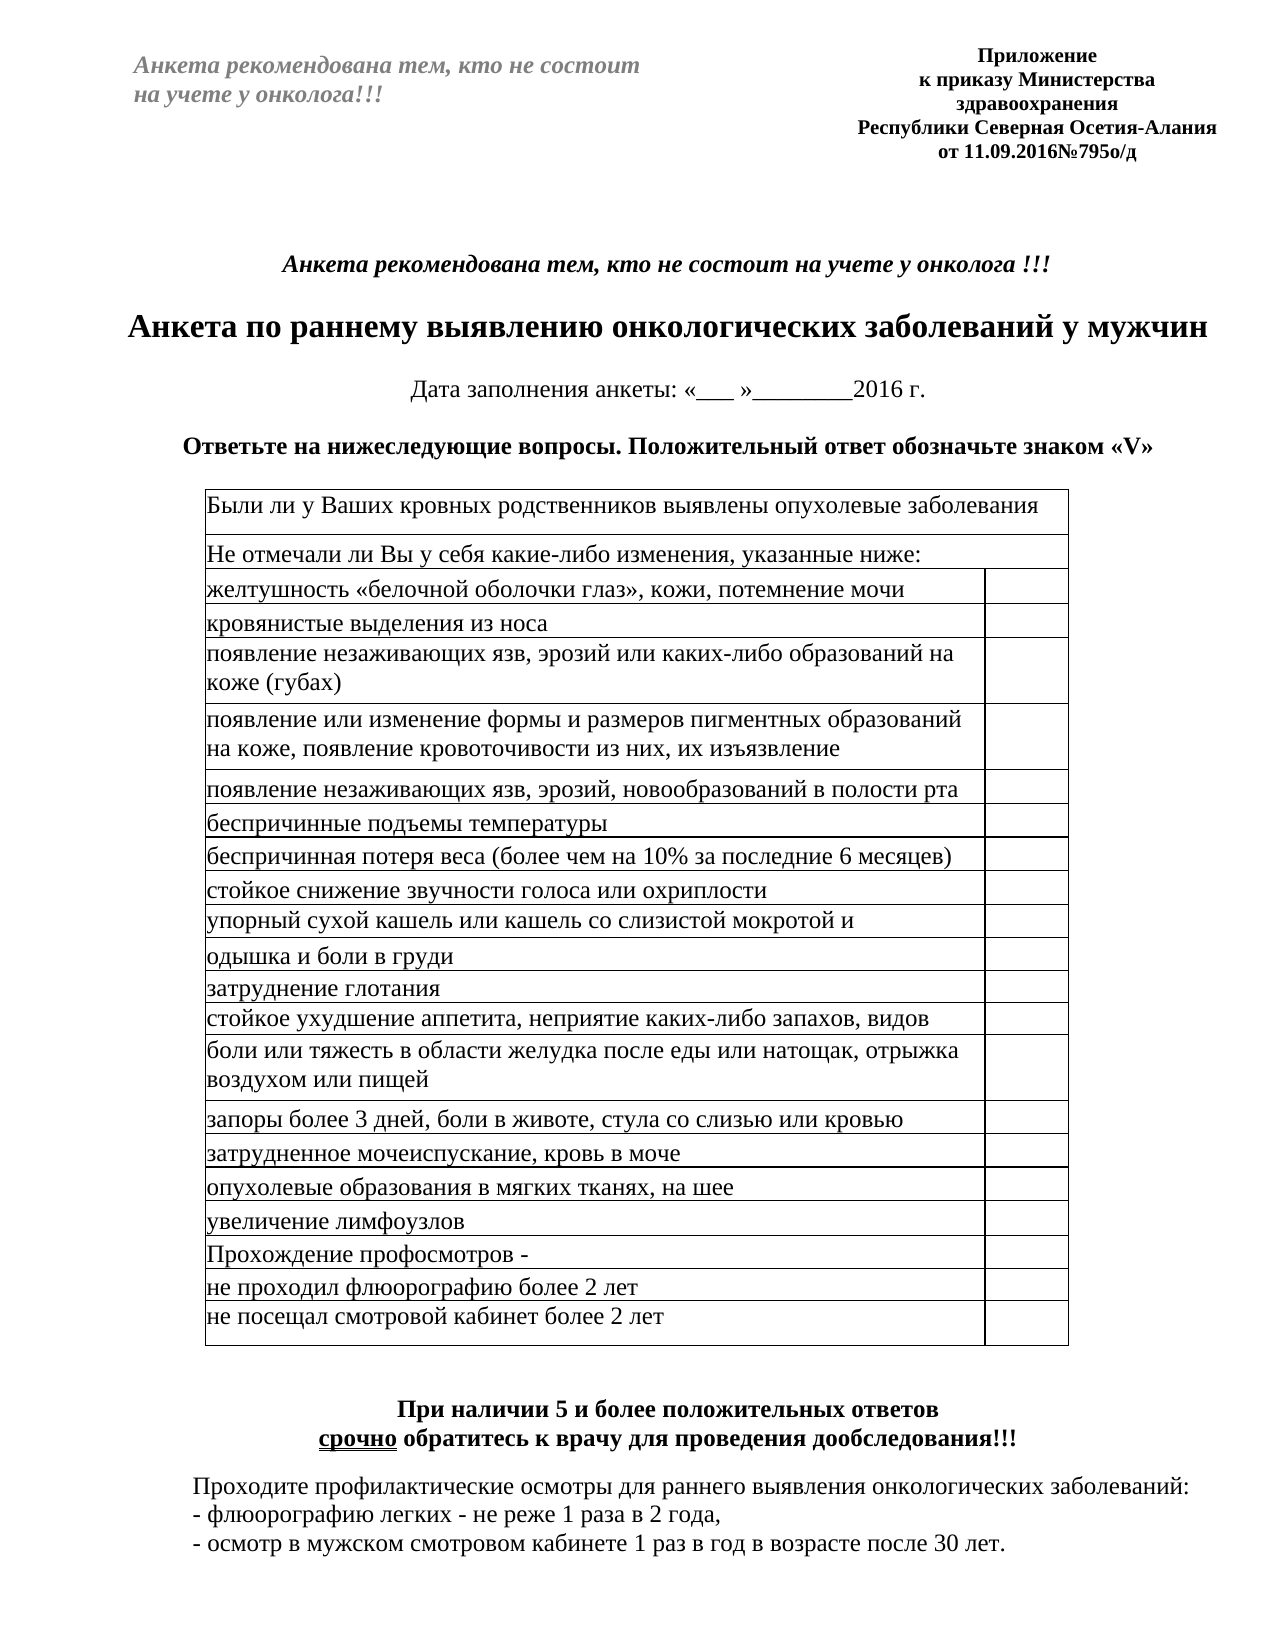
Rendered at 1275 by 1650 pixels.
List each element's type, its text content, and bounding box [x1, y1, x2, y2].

table_cell одышка и боли в груди [206, 938, 984, 970]
table_cell [986, 770, 1068, 802]
text Республики Северная Осетия-Алания [857, 115, 1217, 139]
table_cell [986, 638, 1068, 703]
table_cell [986, 604, 1068, 637]
table_cell желтушность «белочной оболочки глаз», кожи, потемнение мочи [206, 569, 984, 603]
table_cell не посещал смотровой кабинет более 2 лет [206, 1301, 984, 1345]
text от 11.09.2016№795о/д [857, 139, 1217, 163]
text - осмотр в мужском смотровом кабинете 1 раз в год в возрасте после 30 лет. [119, 1528, 1217, 1557]
table_cell боли или тяжесть в области желудка после еды или натощак, отрыжка воздухом или пищей [206, 1035, 984, 1100]
table_cell [986, 1236, 1068, 1268]
table_cell [986, 569, 1068, 603]
table_cell [986, 1134, 1068, 1166]
table_cell стойкое ухудшение аппетита, неприятие каких-либо запахов, видов пищи [206, 1003, 984, 1034]
table_cell стойкое снижение звучности голоса или охриплости [206, 871, 984, 904]
table_header Были ли у Ваших кровных родственников выявлены опухолевые заболевания [206, 490, 1068, 534]
table_cell Не отмечали ли Вы у себя какие-либо изменения, указанные ниже: [206, 535, 1068, 568]
table_cell [986, 938, 1068, 970]
table_cell [986, 1035, 1068, 1100]
table_cell опухолевые образования в мягких тканях, на шее [206, 1168, 984, 1200]
table_cell [986, 804, 1068, 836]
table_cell [986, 704, 1068, 769]
text срочно обратитесь к врачу для проведения дообследования!!! [119, 1423, 1217, 1452]
table_cell упорный сухой кашель или кашель со слизистой мокротой и прожилками крови [206, 905, 984, 937]
text к приказу Министерства здравоохранения [857, 67, 1217, 115]
table_cell затруднение глотания [206, 971, 984, 1002]
text - флюорографию легких - не реже 1 раза в 2 года, [119, 1499, 1217, 1528]
table_cell кровянистые выделения из носа [206, 604, 984, 637]
table_cell запоры более 3 дней, боли в животе, стула со слизью или кровью [206, 1101, 984, 1132]
table_cell [986, 1301, 1068, 1345]
table_cell не проходил флюорографию более 2 лет [206, 1269, 984, 1300]
table_cell [986, 1269, 1068, 1300]
text Анкета по раннему выявлению онкологических заболеваний у мужчин [119, 307, 1217, 345]
table_cell [986, 1101, 1068, 1132]
table_cell беспричинная потеря веса (более чем на 10% за последние 6 месяцев) [206, 838, 984, 870]
table_cell Прохождение профосмотров - [206, 1236, 984, 1268]
text Ответьте на нижеследующие вопросы. Положительный ответ обозначьте знаком «V» [119, 431, 1217, 460]
table_cell появление незаживающих язв, эрозий, новообразований в полости рта [206, 770, 984, 802]
table_cell [986, 1168, 1068, 1200]
text При наличии 5 и более положительных ответов [119, 1394, 1217, 1423]
table_cell [986, 1003, 1068, 1034]
table_cell беспричинные подъемы температуры [206, 804, 984, 836]
table_cell увеличение лимфоузлов [206, 1201, 984, 1235]
table_cell [986, 905, 1068, 937]
text Анкета рекомендована тем, кто не состоит на учете у онколога !!! [119, 249, 1217, 278]
table_cell [986, 1201, 1068, 1235]
table_cell затрудненное мочеиспускание, кровь в моче [206, 1134, 984, 1166]
text Проходите профилактические осмотры для раннего выявления онкологических заболеваний: [119, 1471, 1217, 1499]
text Приложение [857, 43, 1217, 67]
table_cell [986, 838, 1068, 870]
table_cell [986, 871, 1068, 904]
table_cell появление незаживающих язв, эрозий или каких-либо образований на коже (губах) [206, 638, 984, 703]
text Дата заполнения анкеты: «___ »________ 2016 г. [119, 374, 1217, 402]
table_cell появление или изменение формы и размеров пигментных образований на коже, появление кровоточивости из них, их изъязвление [206, 704, 984, 769]
table_cell [986, 971, 1068, 1002]
